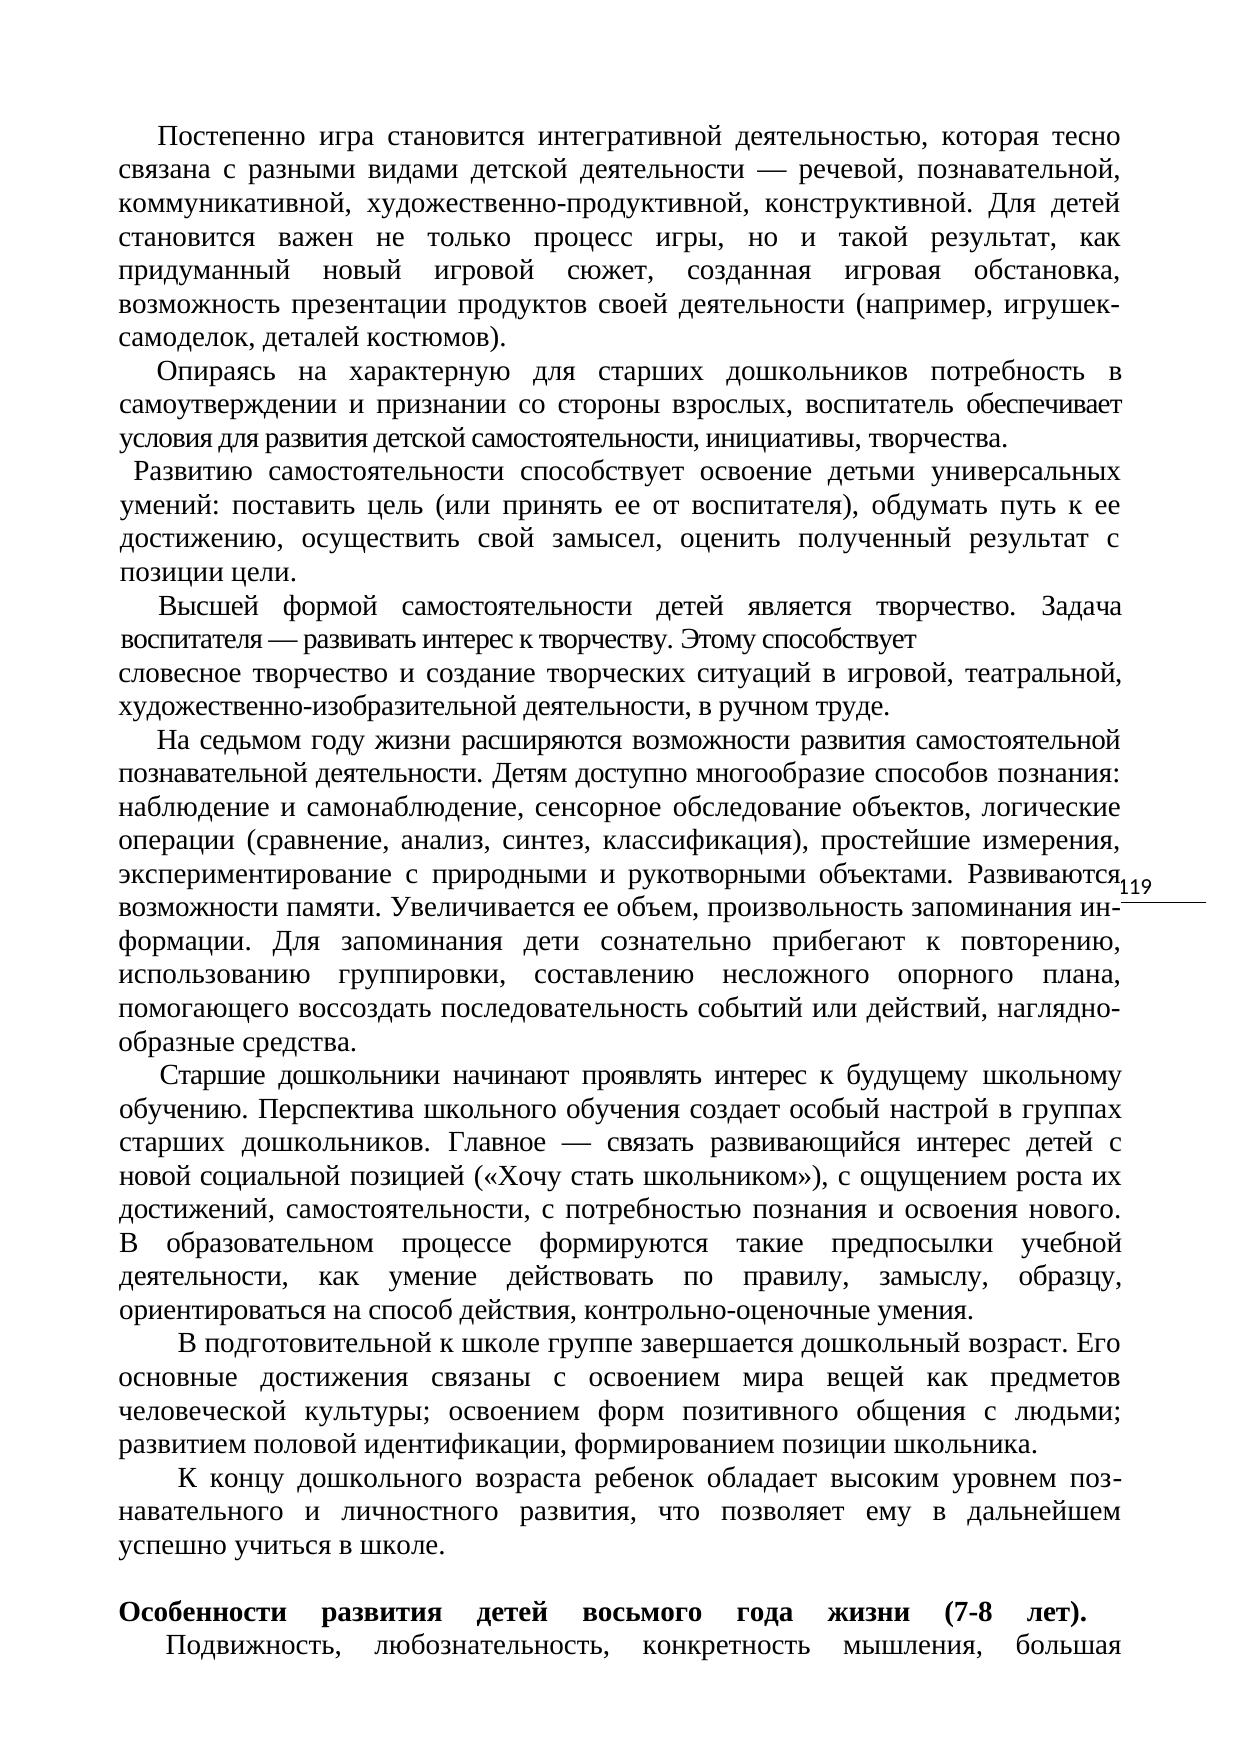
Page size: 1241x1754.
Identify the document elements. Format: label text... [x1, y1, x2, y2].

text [118, 1594, 1122, 1661]
text Высшей формой самостоятельности детей является творчество. Задача воспитателя — развивать интерес к творчеству. Этому способствует [120, 588, 1122, 655]
text На седьмом году жизни расширяются возможности развития самостоятельной познавательной деятельности. Детям доступно многообразие способов познания: наблюдение и самонаблюдение, сенсорное обследование объектов, логические операции (сравнение, анализ, синтез, классификация), простейшие измерения, экспериментирование с природными и рукотворными объектами. Развиваются возможности памяти. Увеличивается ее объем, произвольность запоминания информации. Для запоминания дети сознательно прибегают к повторению, использованию группировки, составлению несложного опорного плана, помогающего воссоздать последовательность событий или действий, наглядно-образные средства. [118, 722, 1121, 1057]
text словесное творчество и создание творческих ситуаций в игровой, театральной, художественно-изобразительной деятельности, в ручном труде. [118, 655, 1122, 722]
text Развитию самостоятельности способствует освоение детьми универсальных умений: поставить цель (или принять ее от воспитателя), обдумать путь к ее достижению, осуществить свой замысел, оценить полученный результат с позиции цели. [119, 453, 1121, 588]
text Постепенно игра становится интегративной деятельностью, которая тесно связана с разными видами детской деятельности — речевой, познавательной, коммуникативной, художественно-продуктивной, конструктивной. Для детей становится важен не только процесс игры, но и такой результат, как придуманный новый игровой сюжет, созданная игровая обстановка, возможность презентации продуктов своей деятельности (например, игрушек-самоделок, деталей костюмов). [118, 118, 1121, 353]
text К концу дошкольного возраста ребенок обладает высоким уровнем познавательного и личностного развития, что позволяет ему в дальнейшем успешно учиться в школе. [118, 1460, 1122, 1560]
text Старшие дошкольники начинают проявлять интерес к будущему школьному обучению. Перспектива школьного обучения создает особый настрой в группах старших дошкольников. Главное — связать развивающийся интерес детей с новой социальной позицией («Хочу стать школьником»), с ощущением роста их достижений, самостоятельности, с потребностью познания и освоения нового. В образовательном процессе формируются такие предпосылки учебной деятельности, как умение действовать по правилу, замыслу, образцу, ориентироваться на способ действия, контрольно-оценочные умения. [119, 1057, 1122, 1326]
text Опираясь на характерную для старших дошкольников потребность в самоутверждении и признании со стороны взрослых, воспитатель обеспечивает условия для развития детской самостоятельности, инициативы, творчества. [119, 353, 1122, 453]
text В подготовительной к школе группе завершается дошкольный возраст. Его основные достижения связаны с освоением мира вещей как предметов человеческой культуры; освоением форм позитивного общения с людьми; развитием половой идентификации, формированием позиции школьника. [118, 1326, 1122, 1460]
